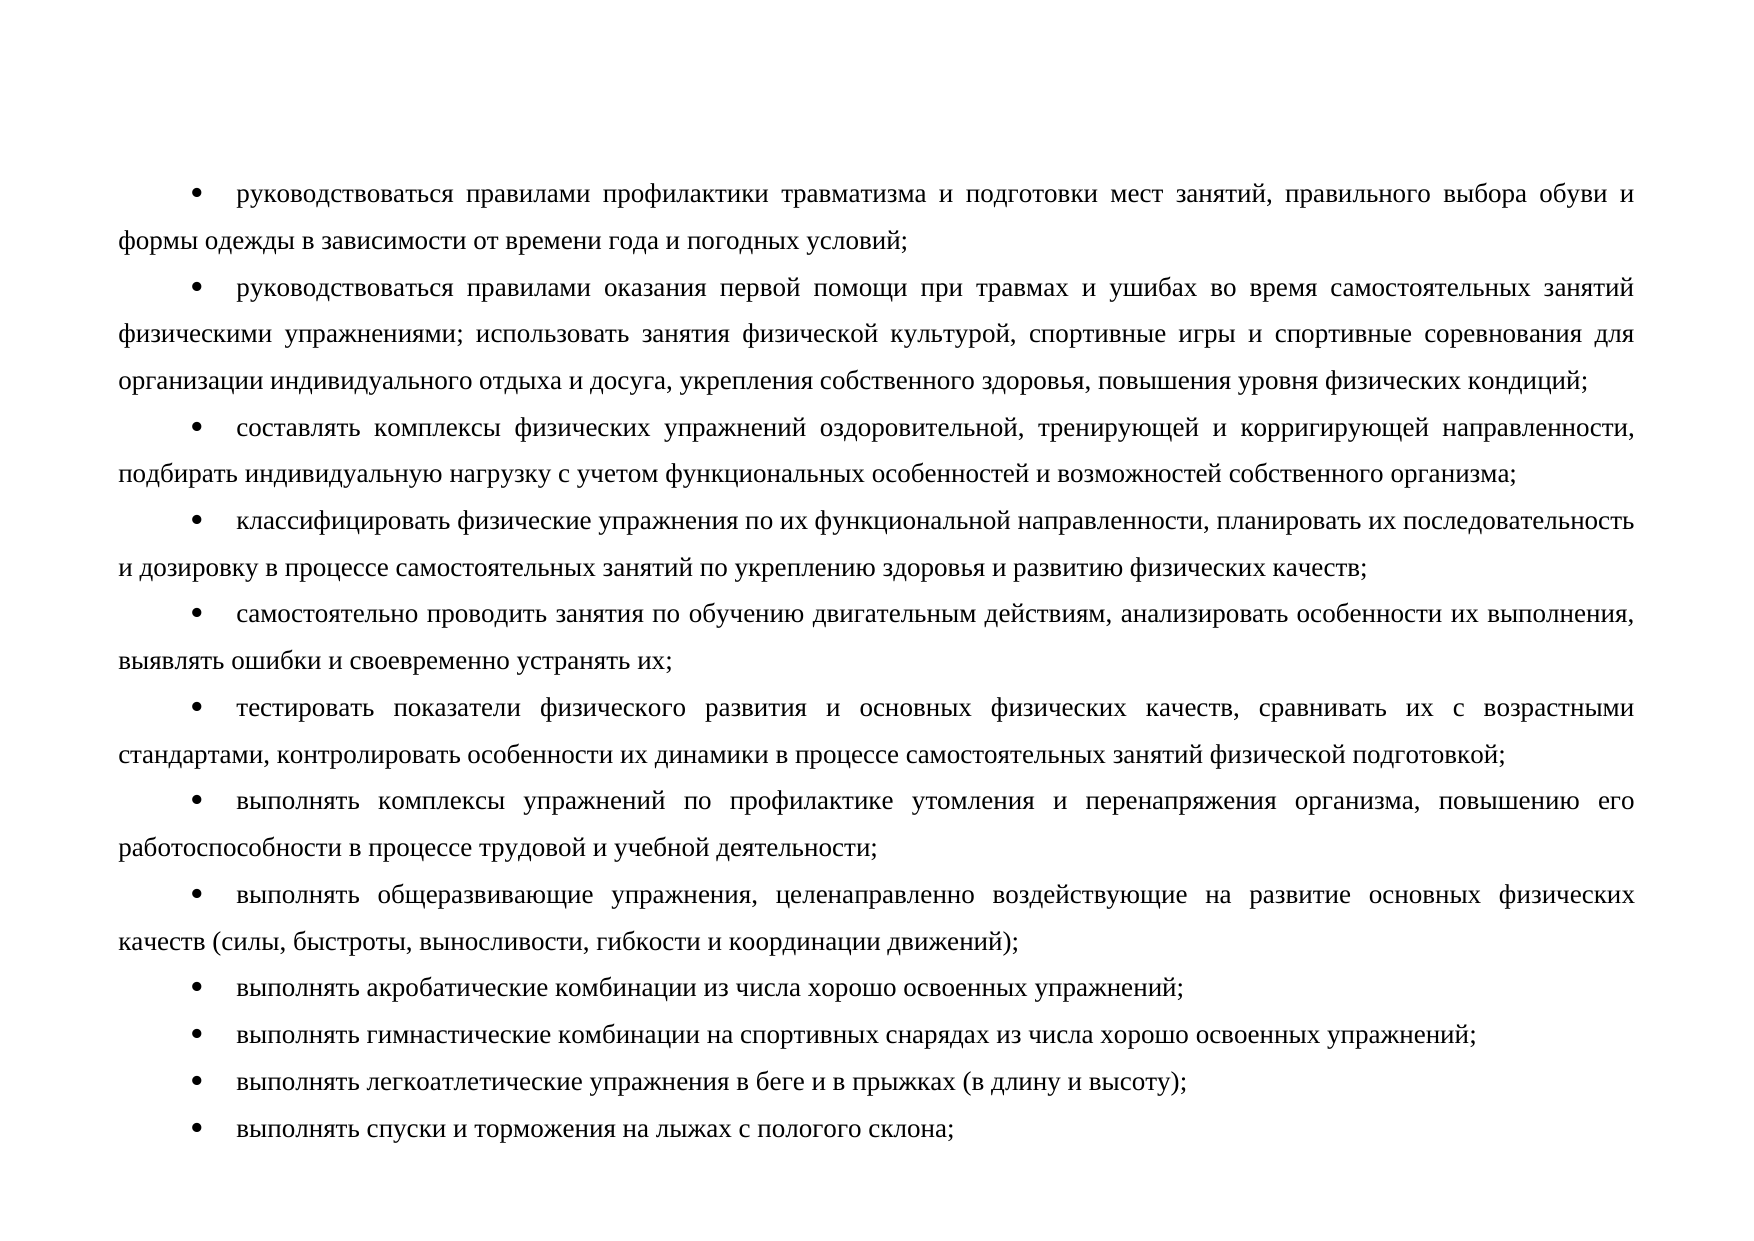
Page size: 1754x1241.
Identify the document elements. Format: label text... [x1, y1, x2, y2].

list руководствоваться правилами оказания первой помощи при травмах и ушибах во время самостоятельных занятий физическими упражнениями; использовать занятия физической культурой, спортивные игры и спортивные соревнования для организации индивидуального отдыха и досуга, укрепления собственного здоровья, повышения уровня физических кондиций; [118, 271, 1636, 395]
list тестировать показатели физического развития и основных физических качеств, сравнивать их с возрастными стандартами, контролировать особенности их динамики в процессе самостоятельных занятий физической подготовкой; [118, 691, 1636, 769]
list выполнять комплексы упражнений по профилактике утомления и перенапряжения организма, повышению его работоспособности в процессе трудовой и учебной деятельности; [118, 784, 1636, 862]
list выполнять легкоатлетические упражнения в беге и в прыжках (в длину и высоту); [118, 1065, 1636, 1096]
list выполнять акробатические комбинации из числа хорошо освоенных упражнений; [118, 971, 1636, 1003]
list составлять комплексы физических упражнений оздоровительной, тренирующей и корригирующей направленности, подбирать индивидуальную нагрузку с учетом функциональных особенностей и возможностей собственного организма; [118, 411, 1636, 489]
list выполнять гимнастические комбинации на спортивных снарядах из числа хорошо освоенных упражнений; [118, 1018, 1636, 1049]
list выполнять спуски и торможения на лыжах с пологого склона; [118, 1112, 1636, 1143]
list руководствоваться правилами профилактики травматизма и подготовки мест занятий, правильного выбора обуви и формы одежды в зависимости от времени года и погодных условий; [118, 177, 1636, 255]
list классифицировать физические упражнения по их функциональной направленности, планировать их последовательность и дозировку в процессе самостоятельных занятий по укреплению здоровья и развитию физических качеств; [118, 504, 1636, 582]
list самостоятельно проводить занятия по обучению двигательным действиям, анализировать особенности их выполнения, выявлять ошибки и своевременно устранять их; [118, 598, 1636, 676]
list выполнять общеразвивающие упражнения, целенаправленно воздействующие на развитие основных физических качеств (силы, быстроты, выносливости, гибкости и координации движений); [118, 878, 1636, 956]
